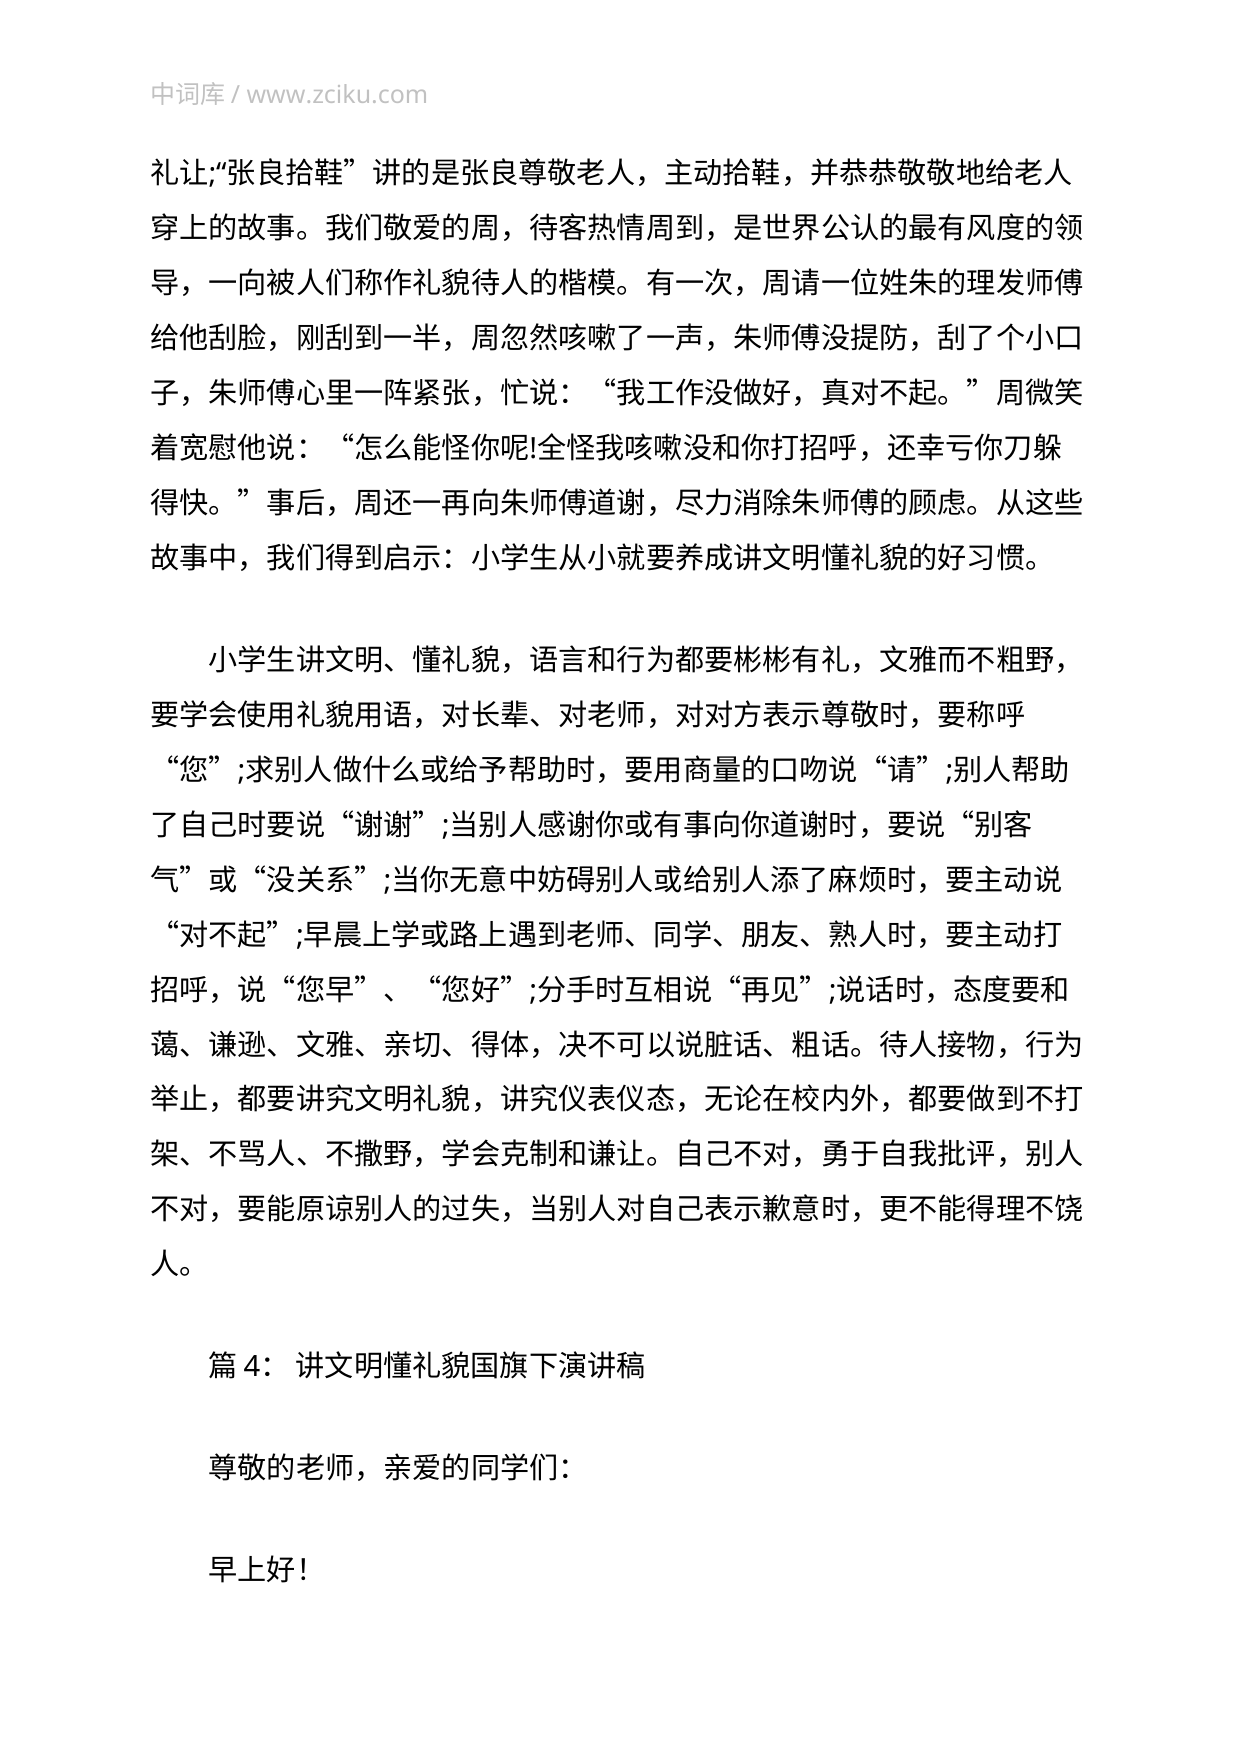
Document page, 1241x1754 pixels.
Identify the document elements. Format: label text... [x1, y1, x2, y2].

text 尊敬的老师，亲爱的同学们： [150, 1444, 1090, 1487]
text 早上好！ [150, 1546, 1090, 1588]
text 篇4： 讲文明懂礼貌国旗下演讲稿 [150, 1342, 1090, 1385]
text 小学生讲文明、懂礼貌，语言和行为都要彬彬有礼，文雅而不粗野，要学会使用礼貌用语，对长辈、对老师，对对方表示尊敬时，要称呼“您”;求别人做什么或给予帮助时，要用商量的口吻说“请”;别人帮助了自己时要说“谢谢”;当别人感谢你或有事向你道谢时，要说“别客气”或“没关系”;当你无意中妨碍别人或给别人添了麻烦时，要主动说“对不起”;早晨上学或路上遇到老师、同学、朋友、熟人时，要主动打招呼，说“您早”、“您好”;分手时互相说“再见”;说话时，态度要和蔼、谦逊、文雅、亲切、得体，决不可以说脏话、粗话。待人接物，行为举止，都要讲究文明礼貌，讲究仪表仪态，无论在校内外，都要做到不打架、不骂人、不撒野，学会克制和谦让。自己不对，勇于自我批评，别人不对，要能原谅别人的过失，当别人对自己表示歉意时，更不能得理不饶人。 [150, 636, 1090, 1283]
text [150, 150, 1090, 577]
